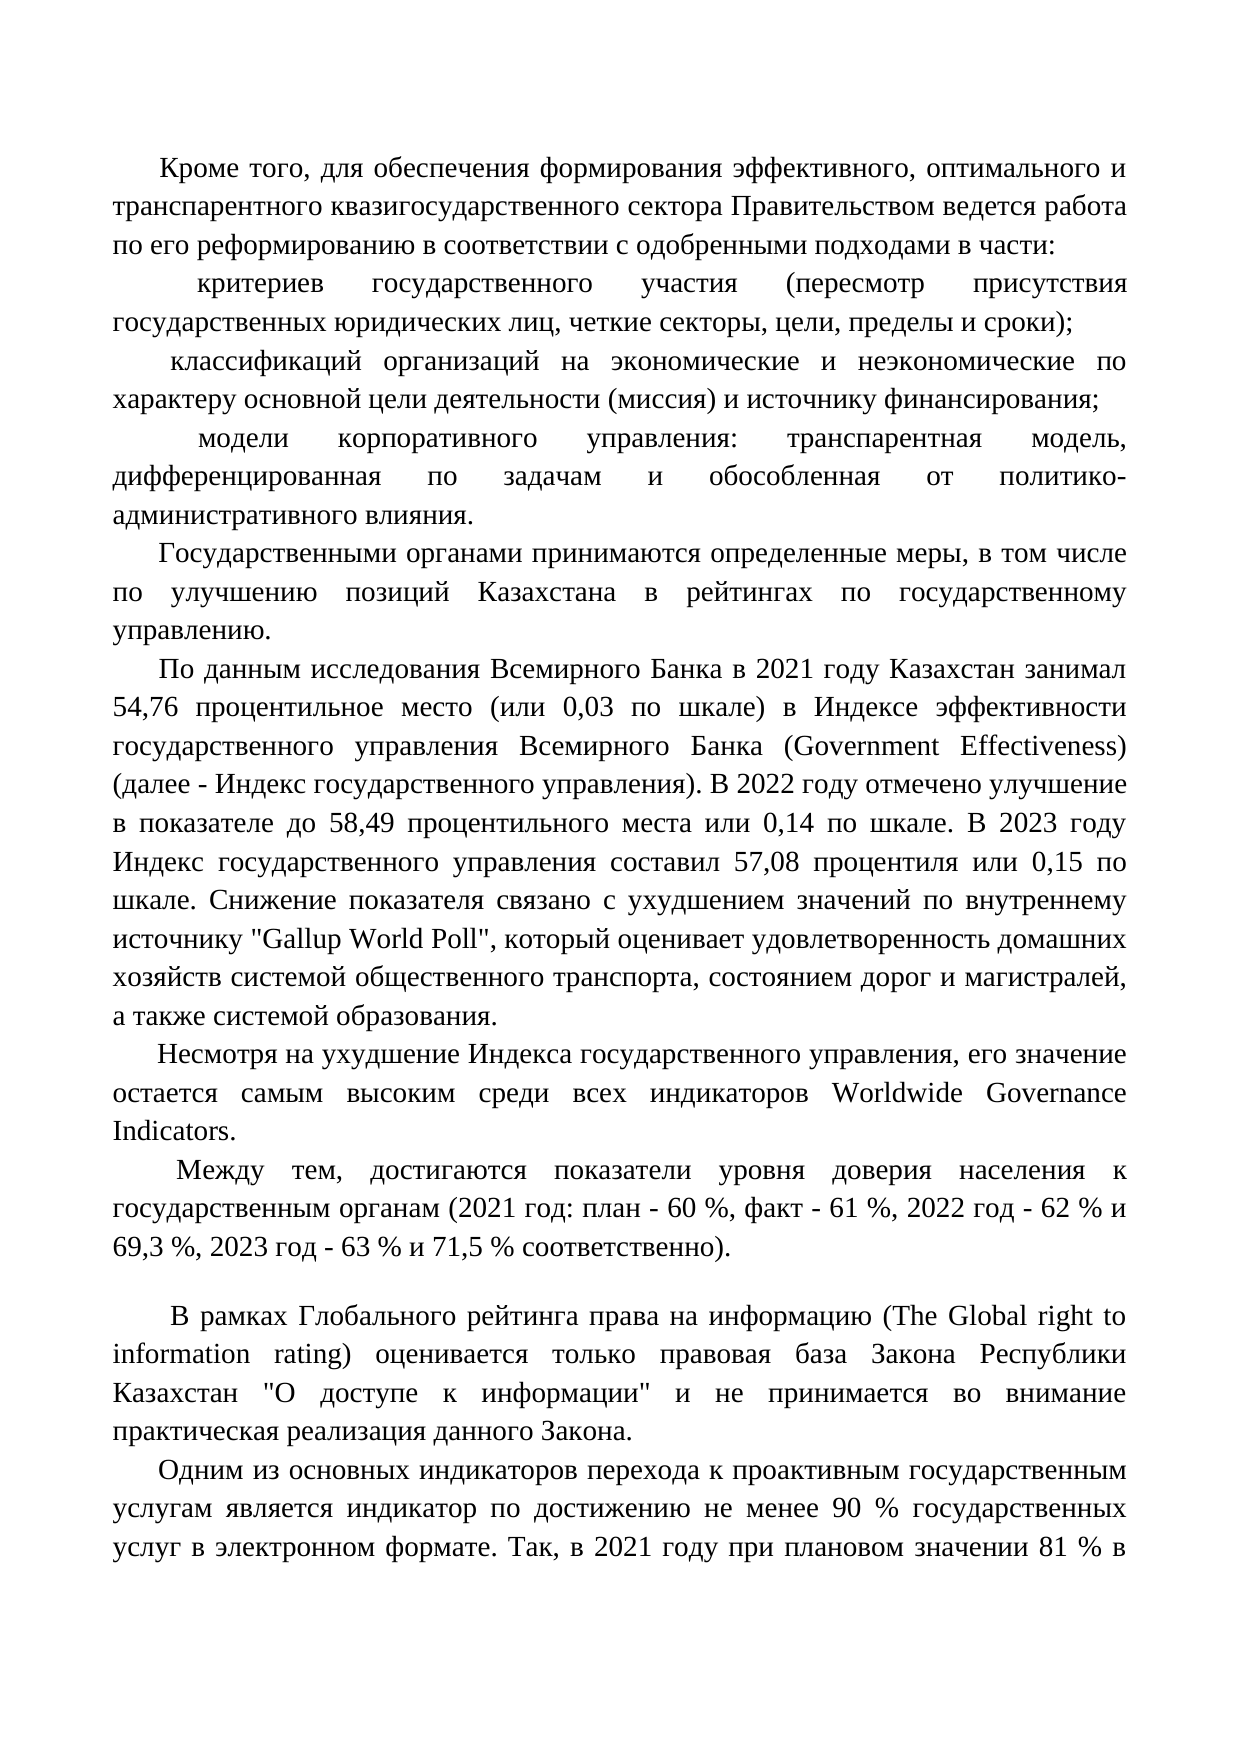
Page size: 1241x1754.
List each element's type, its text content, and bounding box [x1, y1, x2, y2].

text Кроме того, для обеспечения формирования эффективного, оптимального и транспарентного квазигосударственного сектора Правительством ведется работа по его реформированию в соответствии с одобренными подходами в части: [112, 150, 1128, 261]
text классификаций организаций на экономические и неэкономические по характеру основной цели деятельности (миссия) и источнику финансирования; [112, 343, 1128, 415]
text По данным исследования Всемирного Банка в 2021 году Казахстан занимал 54,76 процентильное место (или 0,03 по шкале) в Индексе эффективности государственного управления Всемирного Банка (Government Effectiveness) (далее - Индекс государственного управления). В 2022 году отмечено улучшение в показателе до 58,49 процентильного места или 0,14 по шкале. В 2023 году Индекс государственного управления составил 57,08 процентиля или 0,15 по шкале. Снижение показателя связано с ухудшением значений по внутреннему источнику "Gallup World Poll", который оценивает удовлетворенность домашних хозяйств системой общественного транспорта, состоянием дорог и магистралей, а также системой образования. [112, 651, 1128, 1031]
text Несмотря на ухудшение Индекса государственного управления, его значение остается самым высоким среди всех индикаторов Worldwide Governance Indicators. [112, 1036, 1128, 1147]
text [112, 1452, 1128, 1563]
text критериев государственного участия (пересмотр присутствия государственных юридических лиц, четкие секторы, цели, пределы и сроки); [112, 266, 1128, 338]
text Между тем, достигаются показатели уровня доверия населения к государственным органам (2021 год: план - 60 %, факт - 61 %, 2022 год - 62 % и 69,3 %, 2023 год - 63 % и 71,5 % соответственно). [112, 1152, 1128, 1263]
text Государственными органами принимаются определенные меры, в том числе по улучшению позиций Казахстана в рейтингах по государственному управлению. [112, 535, 1128, 646]
text В рамках Глобального рейтинга права на информацию (The Global right to information rating) оценивается только правовая база Закона Республики Казахстан "О доступе к информации" и не принимается во внимание практическая реализация данного Закона. [112, 1298, 1128, 1447]
text модели корпоративного управления: транспарентная модель, дифференцированная по задачам и обособленная от политико-административного влияния. [112, 420, 1128, 530]
